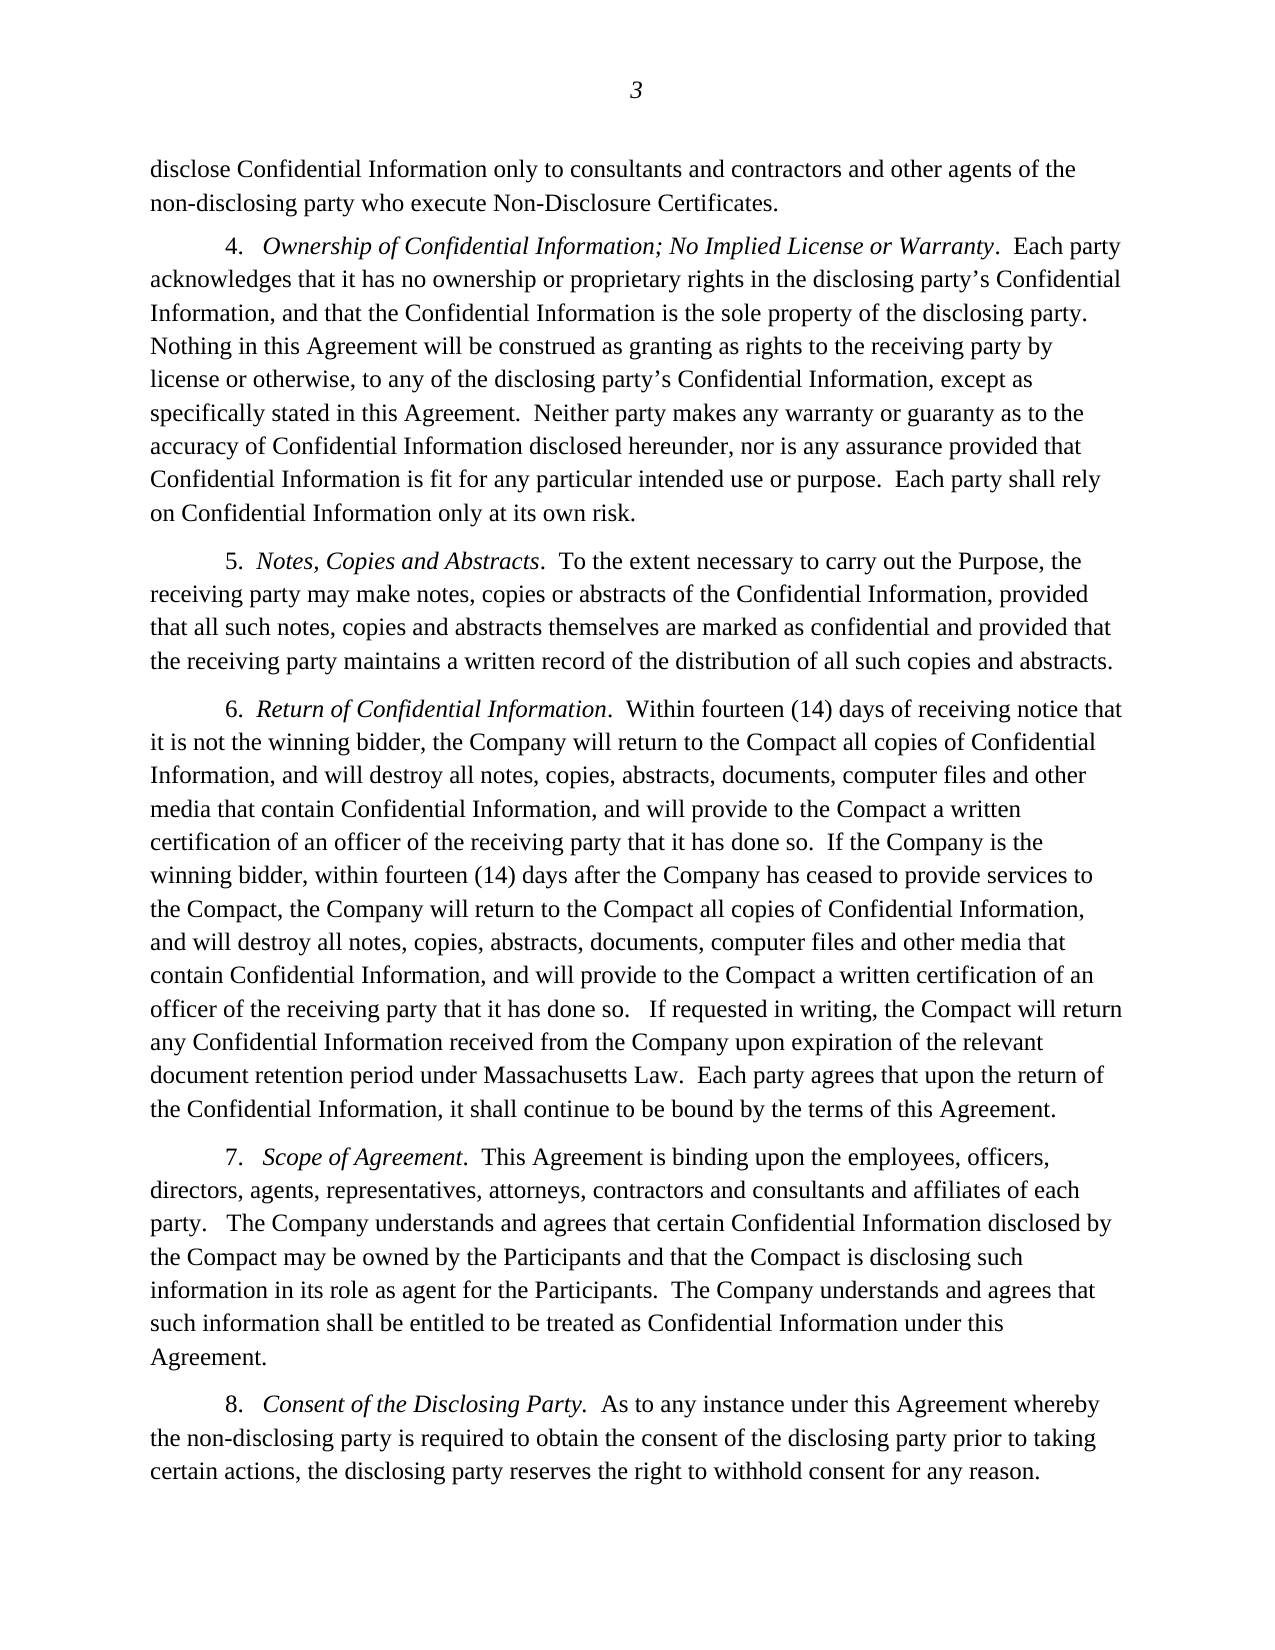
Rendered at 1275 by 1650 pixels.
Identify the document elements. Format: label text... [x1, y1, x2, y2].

text 5. Notes, Copies and Abstracts. To the extent necessary to carry out the Purpose, the receiving party may make notes, copies or abstracts of the Confidential Information, provided that all such notes, copies and abstracts themselves are marked as confidential and provided that the receiving party maintains a written record of the distribution of all such copies and abstracts. [150, 541, 1125, 674]
text 7. Scope of Agreement. This Agreement is binding upon the employees, officers, directors, agents, representatives, attorneys, contractors and consultants and affiliates of each party. The Company understands and agrees that certain Confidential Information disclosed by the Compact may be owned by the Participants and that the Compact is disclosing such information in its role as agent for the Participants. The Company understands and agrees that such information shall be entitled to be treated as Confidential Information under this Agreement. [150, 1137, 1125, 1370]
list Ownership of Confidential Information; No Implied License or Warranty. Each party [225, 231, 1125, 260]
text 6. Return of Confidential Information. Within fourteen (14) days of receiving notice that it is not the winning bidder, the Company will return to the Compact all copies of Confidential Information, and will destroy all notes, copies, abstracts, documents, computer files and other media that contain Confidential Information, and will provide to the Compact a written certification of an officer of the receiving party that it has done so. If the Company is the winning bidder, within fourteen (14) days after the Company has ceased to provide services to the Compact, the Company will return to the Compact all copies of Confidential Information, and will destroy all notes, copies, abstracts, documents, computer files and other media that contain Confidential Information, and will provide to the Compact a written certification of an officer of the receiving party that it has done so. If requested in writing, the Compact will return any Confidential Information received from the Company upon expiration of the relevant document retention period under Massachusetts Law. Each party agrees that upon the return of the Confidential Information, it shall continue to be bound by the terms of this Agreement. [150, 689, 1125, 1122]
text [150, 150, 1125, 217]
text 8. Consent of the Disclosing Party. As to any instance under this Agreement whereby the non-disclosing party is required to obtain the consent of the disclosing party prior to taking certain actions, the disclosing party reserves the right to withhold consent for any reason. [150, 1385, 1125, 1485]
text acknowledges that it has no ownership or proprietary rights in the disclosing party’s Confidential Information, and that the Confidential Information is the sole property of the disclosing party. Nothing in this Agreement will be construed as granting as rights to the receiving party by license or otherwise, to any of the disclosing party’s Confidential Information, except as specifically stated in this Agreement. Neither party makes any warranty or guaranty as to the accuracy of Confidential Information disclosed hereunder, nor is any assurance provided that Confidential Information is fit for any particular intended use or purpose. Each party shall rely on Confidential Information only at its own risk. [150, 260, 1125, 527]
